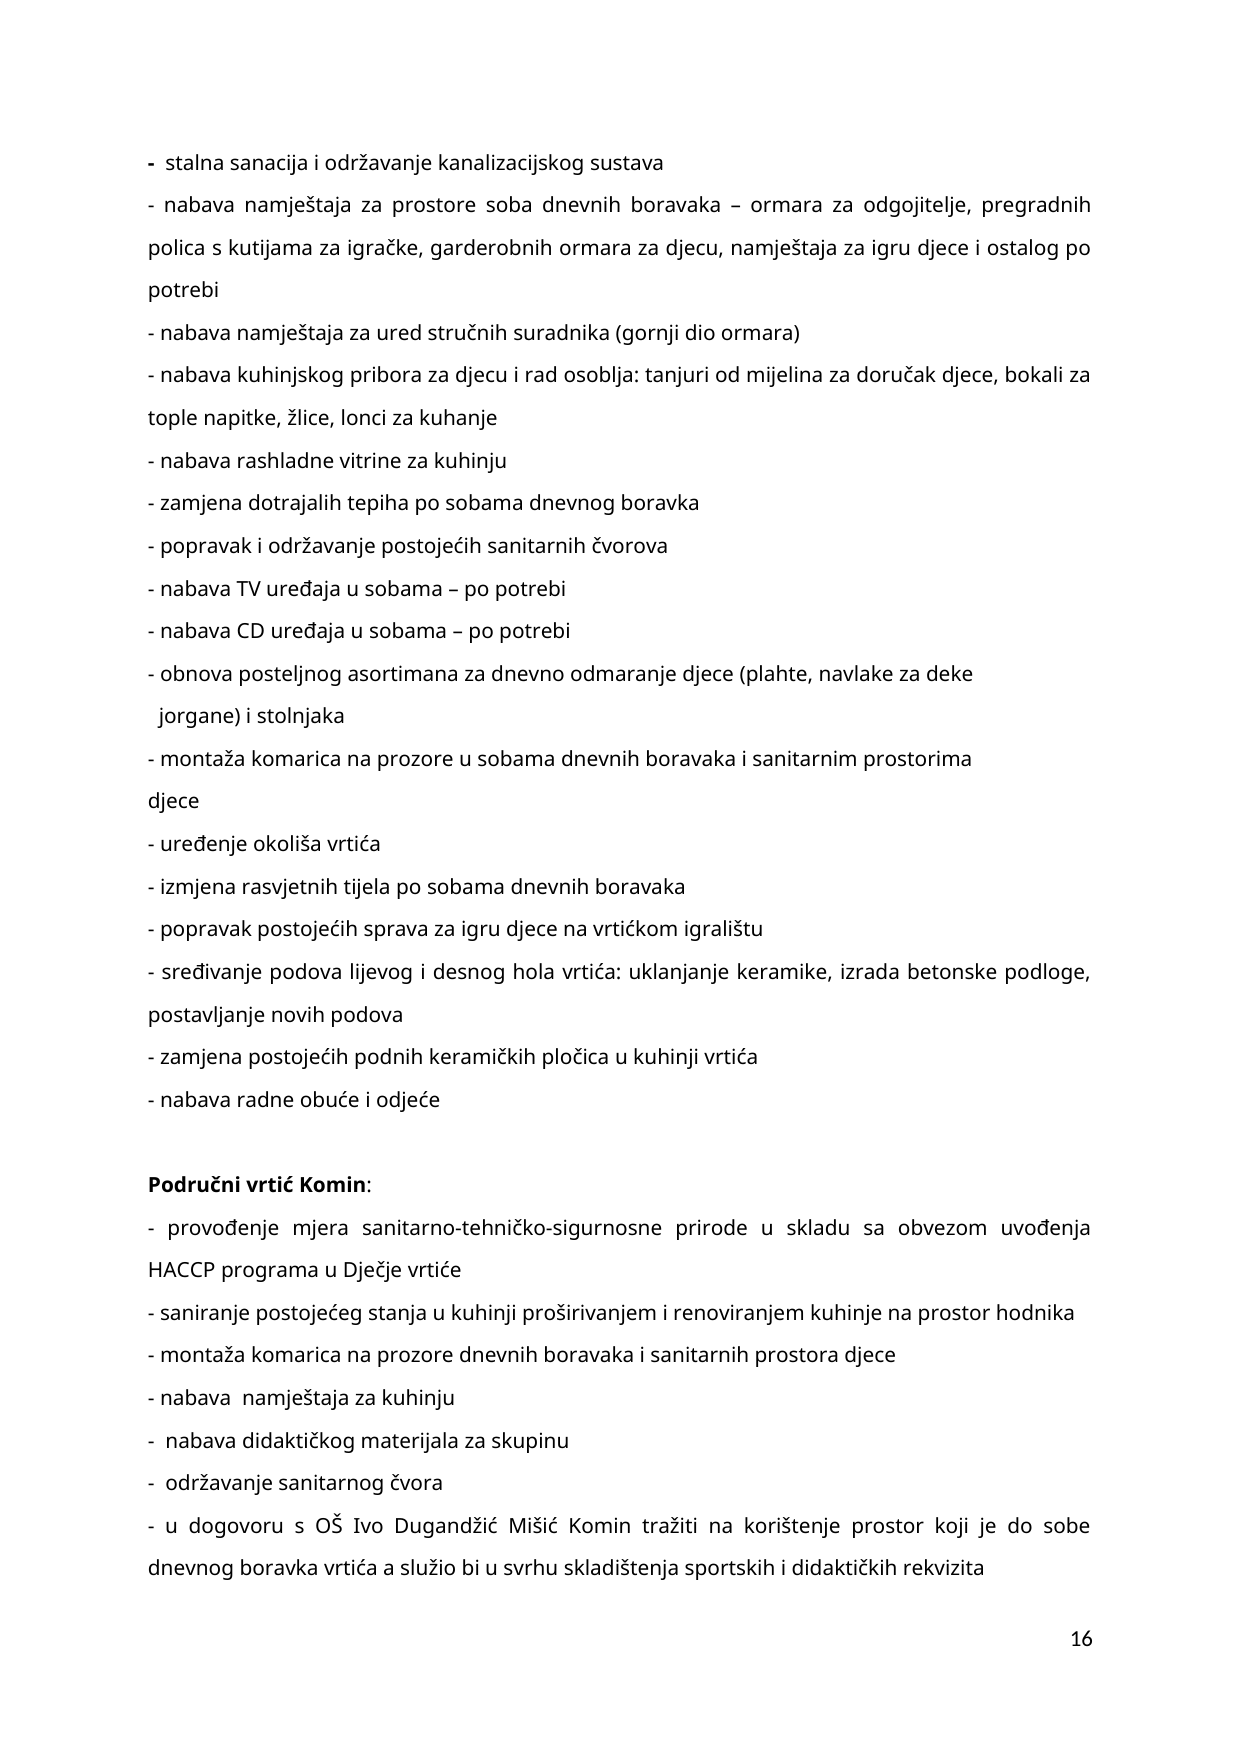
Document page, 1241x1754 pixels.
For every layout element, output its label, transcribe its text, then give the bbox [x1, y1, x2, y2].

text - nabava CD uređaja u sobama – po potrebi [148, 616, 1093, 645]
text - provođenje mjera sanitarno-tehničko-sigurnosne prirode u skladu sa obvezom uvođenja HACCP programa u Dječje vrtiće [148, 1213, 1093, 1284]
text Područni vrtić Komin: [148, 1170, 1093, 1198]
text - stalna sanacija i održavanje kanalizacijskog sustava [148, 148, 1093, 176]
text - nabava namještaja za ured stručnih suradnika (gornji dio ormara) [148, 318, 1093, 346]
text djece [148, 787, 1093, 815]
text - nabava TV uređaja u sobama – po potrebi [148, 574, 1093, 602]
text - popravak i održavanje postojećih sanitarnih čvorova [148, 531, 1093, 559]
text - obnova posteljnog asortimana za dnevno odmaranje djece (plahte, navlake za deke [148, 659, 1093, 687]
text - nabava radne obuće i odjeće [148, 1085, 1093, 1113]
text - zamjena dotrajalih tepiha po sobama dnevnog boravka [148, 488, 1093, 517]
text - uređenje okoliša vrtića [148, 829, 1093, 858]
text - nabava namještaja za kuhinju [148, 1383, 1093, 1412]
text - nabava didaktičkog materijala za skupinu [148, 1426, 1093, 1454]
text - saniranje postojećeg stanja u kuhinji proširivanjem i renoviranjem kuhinje na prostor hodnika [148, 1298, 1093, 1326]
text - sređivanje podova lijevog i desnog hola vrtića: uklanjanje keramike, izrada betonske podloge, postavljanje novih podova [148, 957, 1093, 1028]
text - montaža komarica na prozore u sobama dnevnih boravaka i sanitarnim prostorima [148, 744, 1093, 772]
text - izmjena rasvjetnih tijela po sobama dnevnih boravaka [148, 872, 1093, 900]
text - nabava kuhinjskog pribora za djecu i rad osoblja: tanjuri od mijelina za doručak djece, bokali za tople napitke, žlice, lonci za kuhanje [148, 361, 1093, 432]
text - nabava rashladne vitrine za kuhinju [148, 446, 1093, 474]
text - popravak postojećih sprava za igru djece na vrtićkom igralištu [148, 914, 1093, 943]
text - montaža komarica na prozore dnevnih boravaka i sanitarnih prostora djece [148, 1341, 1093, 1369]
text - zamjena postojećih podnih keramičkih pločica u kuhinji vrtića [148, 1042, 1093, 1071]
text - u dogovoru s OŠ Ivo Dugandžić Mišić Komin tražiti na korištenje prostor koji je do sobe dnevnog boravka vrtića a služio bi u svrhu skladištenja sportskih i didaktičkih rekvizita [148, 1511, 1093, 1582]
text - održavanje sanitarnog čvora [148, 1468, 1093, 1497]
text - nabava namještaja za prostore soba dnevnih boravaka – ormara za odgojitelje, pregradnih polica s kutijama za igračke, garderobnih ormara za djecu, namještaja za igru djece i ostalog po potrebi [148, 190, 1093, 304]
text jorgane) i stolnjaka [148, 701, 1093, 730]
